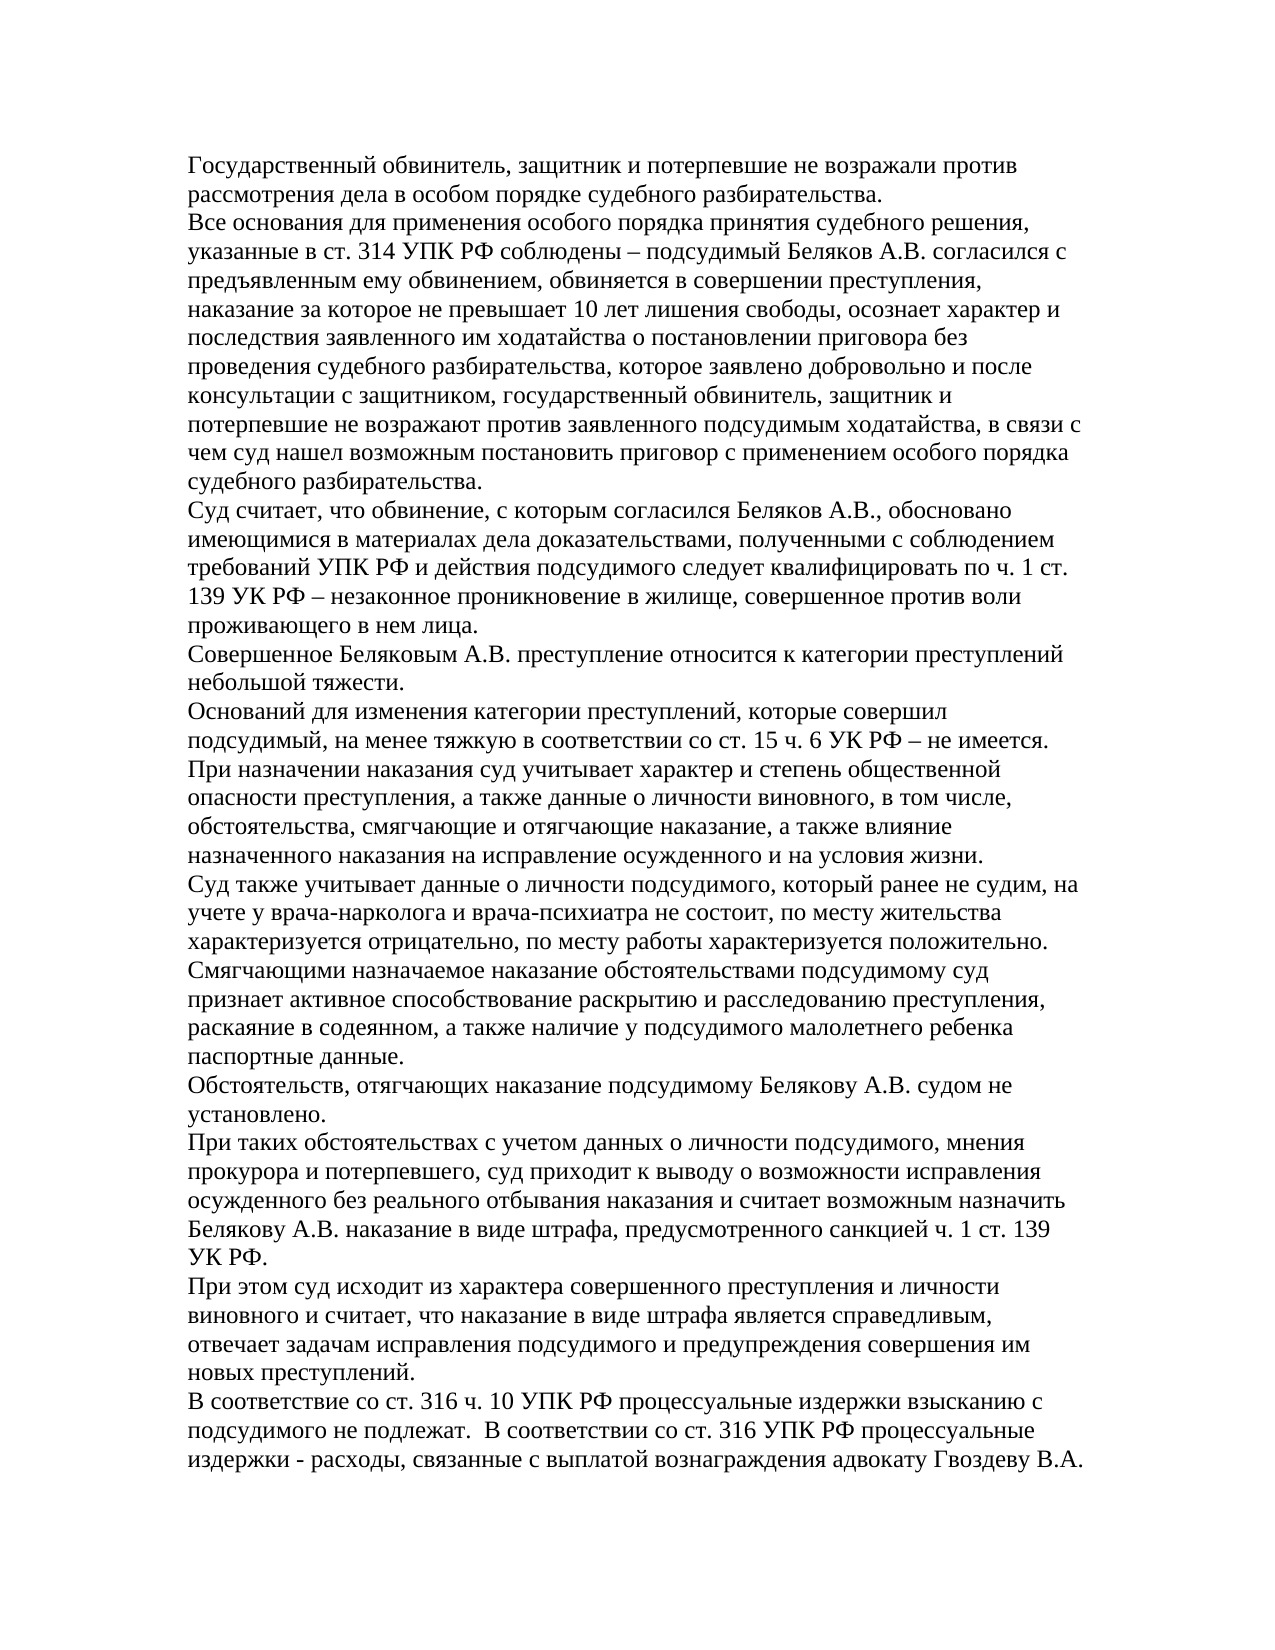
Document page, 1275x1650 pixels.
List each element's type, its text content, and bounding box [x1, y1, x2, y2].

text Оснований для изменения категории преступлений, которые совершил подсудимый, на менее тяжкую в соответствии со ст. 15 ч. 6 УК РФ – не имеется. [187, 696, 1087, 754]
text При назначении наказания суд учитывает характер и степень общественной опасности преступления, а также данные о личности виновного, в том числе, обстоятельства, смягчающие и отягчающие наказание, а также влияние назначенного наказания на исправление осужденного и на условия жизни. [187, 754, 1087, 869]
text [187, 1386, 1087, 1472]
text Суд считает, что обвинение, с которым согласился Беляков А.В., обосновано имеющимися в материалах дела доказательствами, полученными с соблюдением требований УПК РФ и действия подсудимого следует квалифицировать по ч. 1 ст. 139 УК РФ – незаконное проникновение в жилище, совершенное против воли проживающего в нем лица. [187, 495, 1087, 639]
text При таких обстоятельствах с учетом данных о личности подсудимого, мнения прокурора и потерпевшего, суд приходит к выводу о возможности исправления осужденного без реального отбывания наказания и считает возможным назначить Белякову А.В. наказание в виде штрафа, предусмотренного санкцией ч. 1 ст. 139 УК РФ. [187, 1127, 1087, 1271]
text Смягчающими назначаемое наказание обстоятельствами подсудимому суд признает активное способствование раскрытию и расследованию преступления, раскаяние в содеянном, а также наличие у подсудимого малолетнего ребенка паспортные данные. [187, 955, 1087, 1070]
text При этом суд исходит из характера совершенного преступления и личности виновного и считает, что наказание в виде штрафа является справедливым, отвечает задачам исправления подсудимого и предупреждения совершения им новых преступлений. [187, 1271, 1087, 1386]
text Государственный обвинитель, защитник и потерпевшие не возражали против рассмотрения дела в особом порядке судебного разбирательства. [187, 150, 1087, 207]
text Совершенное Беляковым А.В. преступление относится к категории преступлений небольшой тяжести. [187, 639, 1087, 696]
text Обстоятельств, отягчающих наказание подсудимому Белякову А.В. судом не установлено. [187, 1070, 1087, 1127]
text Суд также учитывает данные о личности подсудимого, который ранее не судим, на учете у врача-нарколога и врача-психиатра не состоит, по месту жительства характеризуется отрицательно, по месту работы характеризуется положительно. [187, 869, 1087, 955]
text Все основания для применения особого порядка принятия судебного решения, указанные в ст. 314 УПК РФ соблюдены – подсудимый Беляков А.В. согласился с предъявленным ему обвинением, обвиняется в совершении преступления, наказание за которое не превышает 10 лет лишения свободы, осознает характер и последствия заявленного им ходатайства о постановлении приговора без проведения судебного разбирательства, которое заявлено добровольно и после консультации с защитником, государственный обвинитель, защитник и потерпевшие не возражают против заявленного подсудимым ходатайства, в связи с чем суд нашел возможным постановить приговор с применением особого порядка судебного разбирательства. [187, 207, 1087, 495]
